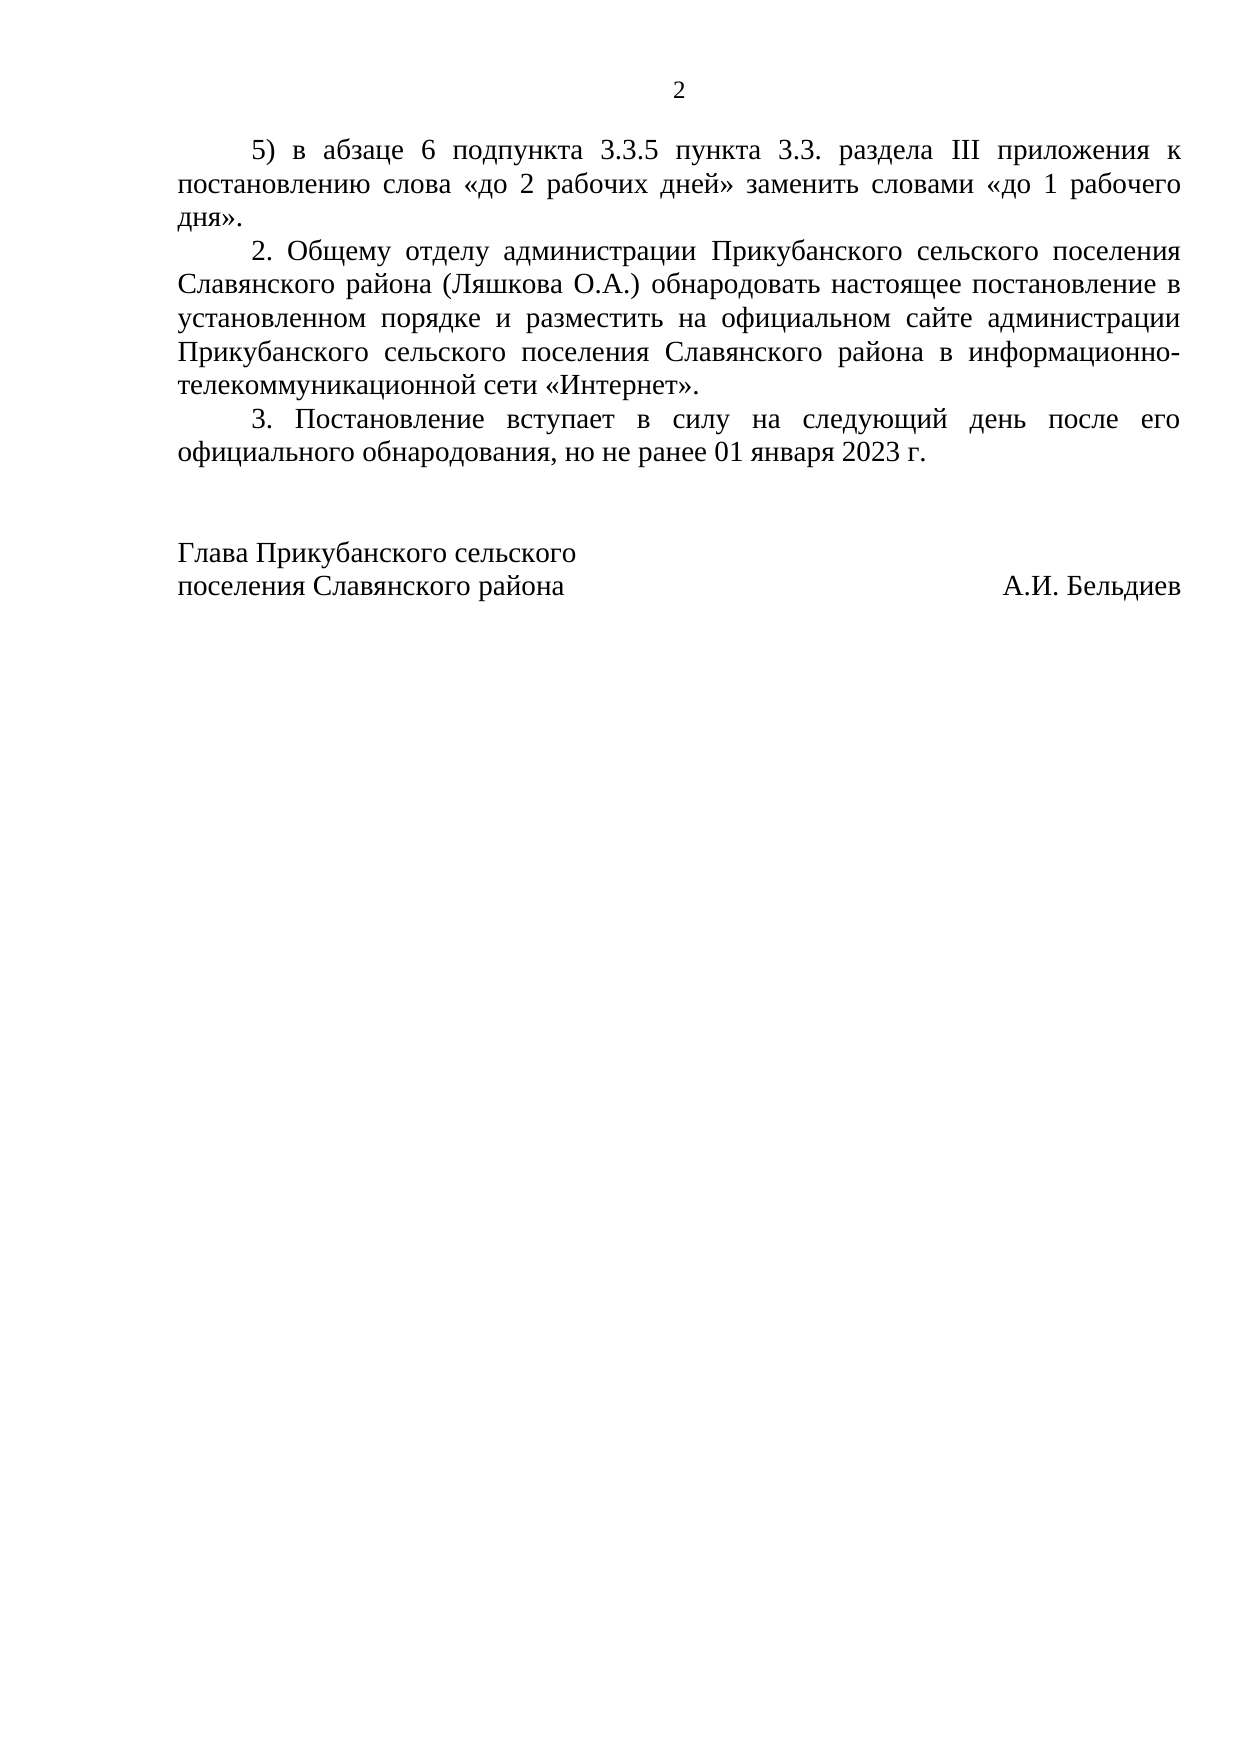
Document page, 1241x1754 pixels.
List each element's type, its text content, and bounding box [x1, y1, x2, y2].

text 5) в абзаце 6 подпункта 3.3.5 пункта 3.3. раздела III приложения к постановлению слова «до 2 рабочих дней» заменить словами «до 1 рабочего дня». [177, 132, 1181, 233]
text поселения Славянского района А.И. Бельдиев [177, 568, 1181, 631]
text 2. Общему отделу администрации Прикубанского сельского поселения Славянского района (Ляшкова О.А.) обнародовать настоящее постановление в установленном порядке и разместить на официальном сайте администрации Прикубанского сельского поселения Славянского района в информационно-телекоммуникационной сети «Интернет». [177, 233, 1181, 401]
text 3. Постановление вступает в силу на следующий день после его официального обнародования, но не ранее 01 января 2023 г. [177, 401, 1181, 468]
text Глава Прикубанского сельского [177, 535, 1181, 568]
